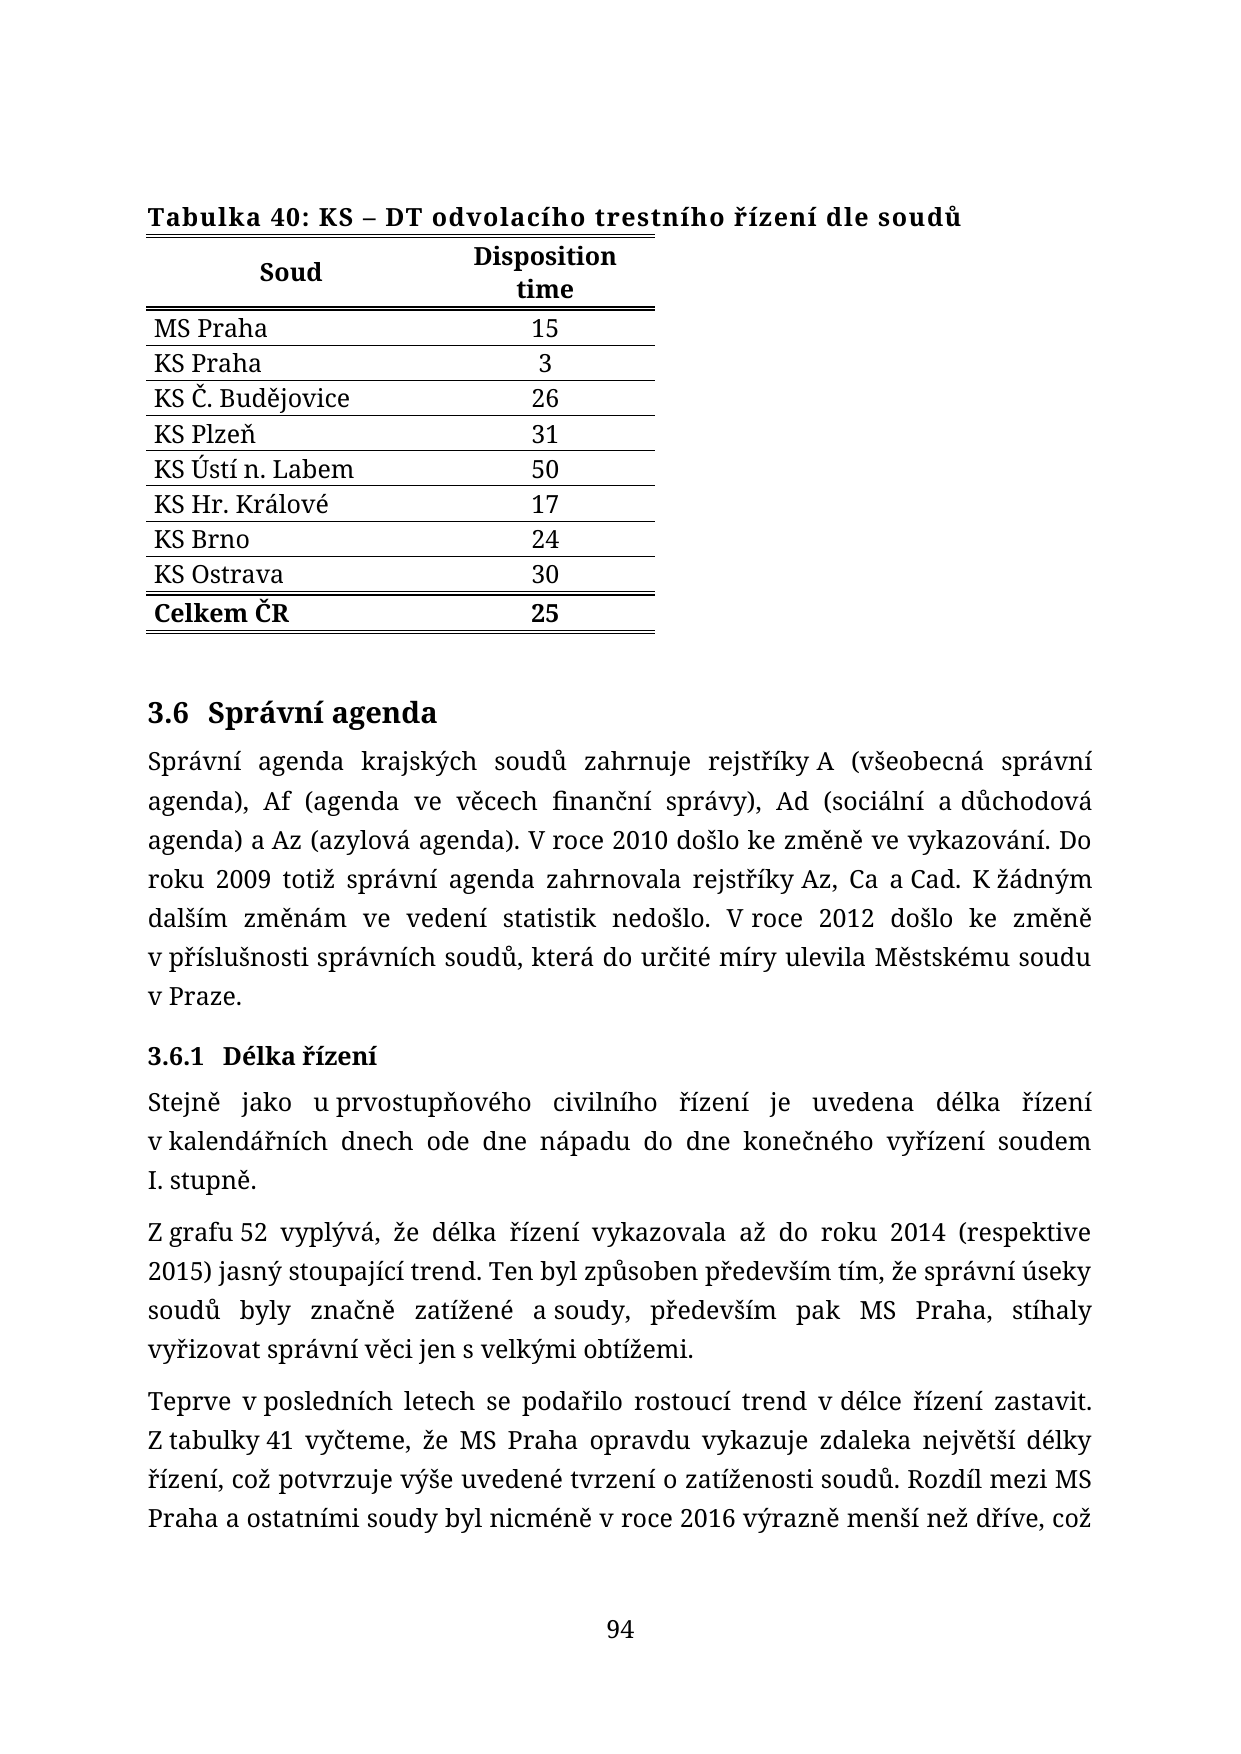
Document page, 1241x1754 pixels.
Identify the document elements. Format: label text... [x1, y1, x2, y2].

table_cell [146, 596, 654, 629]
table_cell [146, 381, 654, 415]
text Stejně jako u prvostupňového civilního řízení je uvedena délka řízení v kalendářních dnech ode dne nápadu do dne konečného vyřízení soudem I. stupně. [148, 1084, 1092, 1197]
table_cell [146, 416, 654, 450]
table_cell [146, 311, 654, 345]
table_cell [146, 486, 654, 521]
text Správní agenda krajských soudů zahrnuje rejstříky A (všeobecná správní agenda), Af (agenda ve věcech finanční správy), Ad (sociální a důchodová agenda) a Az (azylová agenda). V roce 2010 došlo ke změně ve vykazování. Do roku 2009 totiž správní agenda zahrnovala rejstříky Az, Ca a Cad. K žádným dalším změnám ve vedení statistik nedošlo. V roce 2012 došlo ke změně v příslušnosti správních soudů, která do určité míry ulevila Městskému soudu v Praze. [148, 744, 1092, 1013]
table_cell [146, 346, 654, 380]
subtitle Délka řízení [148, 1039, 1092, 1073]
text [148, 1383, 1092, 1535]
subtitle Správní agenda [148, 692, 1092, 732]
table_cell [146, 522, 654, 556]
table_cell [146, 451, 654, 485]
text Z grafu 52 vyplývá, že délka řízení vykazovala až do roku 2014 (respektive 2015) jasný stoupající trend. Ten byl způsoben především tím, že správní úseky soudů byly značně zatížené a soudy, především pak MS Praha, stíhaly vyřizovat správní věci jen s velkými obtížemi. [148, 1214, 1092, 1366]
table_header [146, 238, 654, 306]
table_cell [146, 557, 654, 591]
